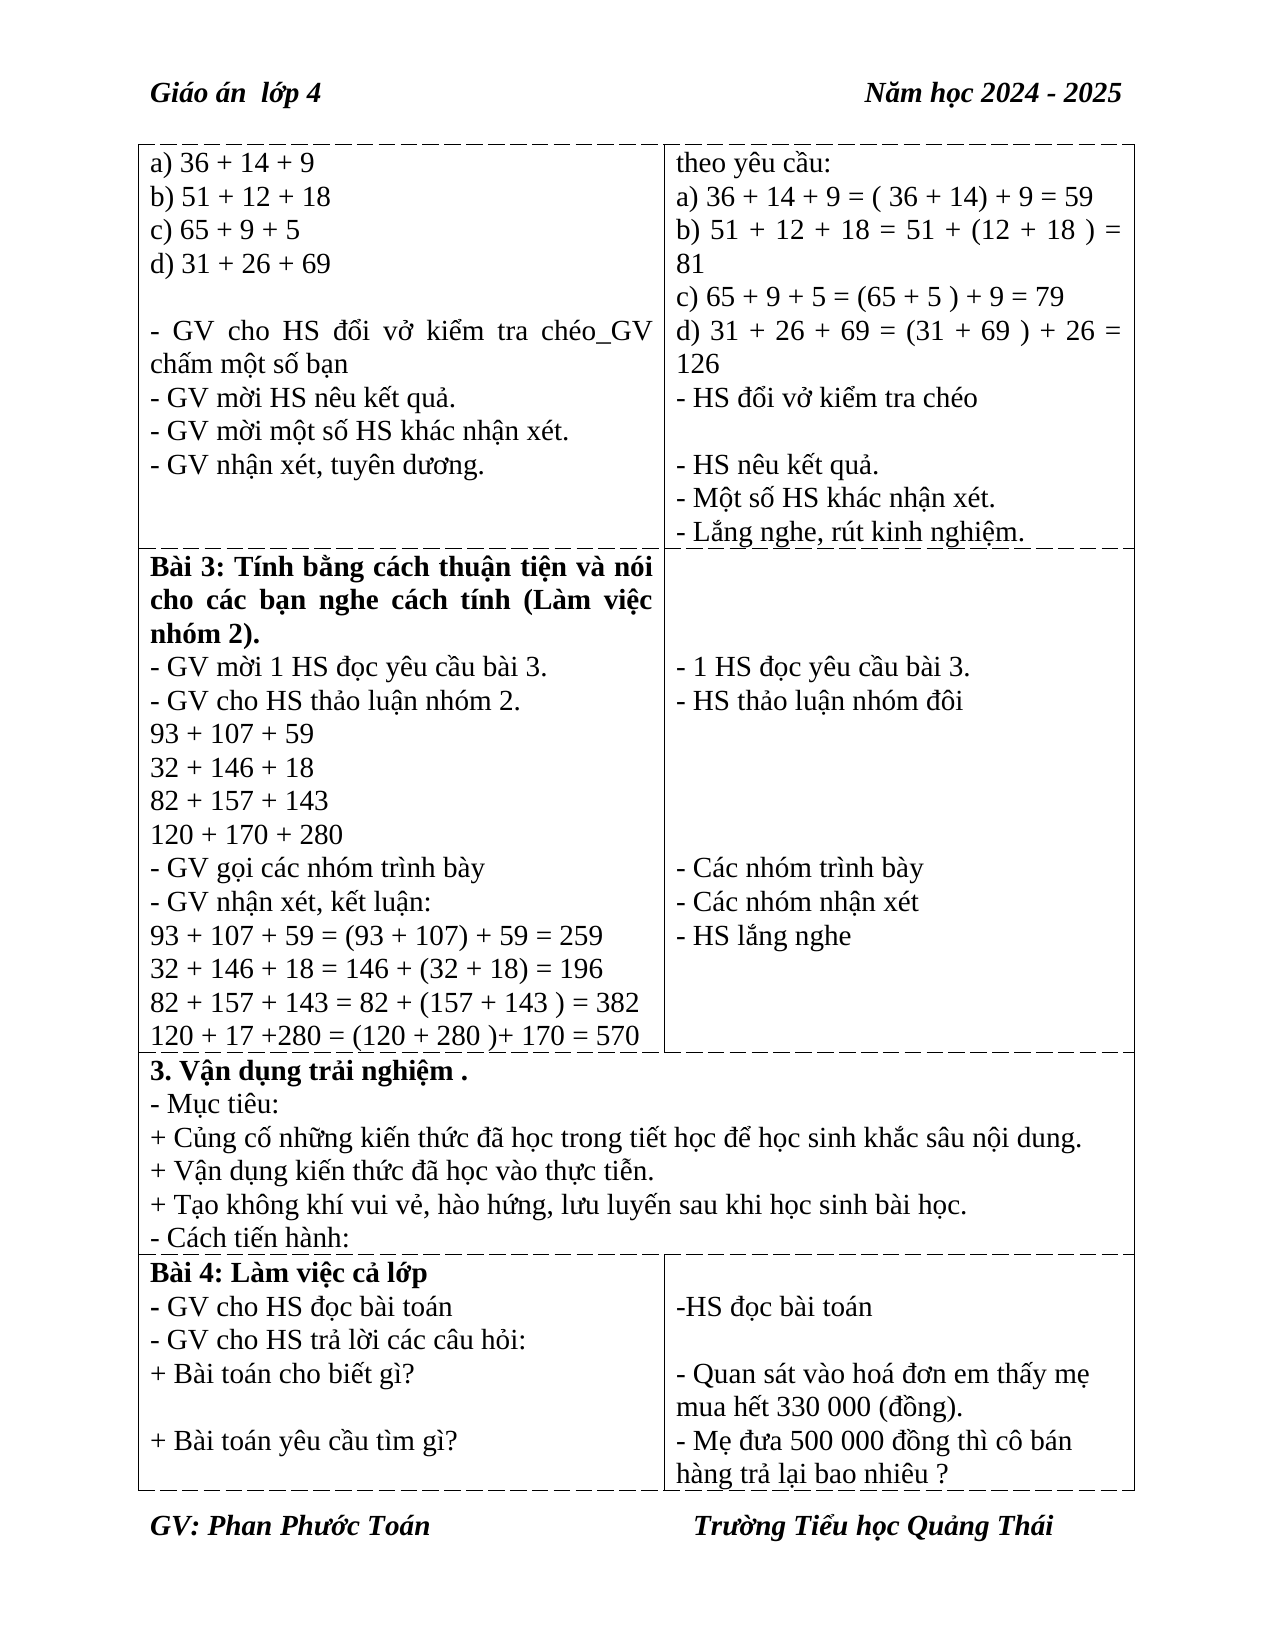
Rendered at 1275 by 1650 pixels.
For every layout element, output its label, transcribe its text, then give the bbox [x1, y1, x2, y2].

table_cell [139, 144, 664, 548]
table_cell Bài 3: Tính bằng cách thuận tiện và nói cho các bạn nghe cách tính (Làm việc nhóm 2). - GV mời 1 HS đọc yêu cầu bài 3. - GV cho HS thảo luận nhóm 2. 93 + 107 + 59 32 + 146 + 18 82 + 157 + 143 120 + 170 + 280 - GV gọi các nhóm trình bày - GV nhận xét, kết luận: 93 + 107 + 59 = (93 + 107) + 59 = 259 32 + 146 + 18 = 146 + (32 + 18) = 196 82 + 157 + 143 = 82 + (157 + 143 ) = 382 120 + 17 +280 = (120 + 280 )+ 170 = 570 [139, 548, 664, 1052]
table_cell - 1 HS đọc yêu cầu bài 3. - HS thảo luận nhóm đôi - Các nhóm trình bày - Các nhóm nhận xét - HS lắng nghe [665, 548, 1134, 1052]
table_cell 3. Vận dụng trải nghiệm . - Mục tiêu: + Củng cố những kiến thức đã học trong tiết học để học sinh khắc sâu nội dung. + Vận dụng kiến thức đã học vào thực tiễn. + Tạo không khí vui vẻ, hào hứng, lưu luyến sau khi học sinh bài học. - Cách tiến hành: [139, 1052, 1134, 1254]
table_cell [665, 144, 1134, 548]
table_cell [139, 1254, 664, 1490]
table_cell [665, 1254, 1134, 1490]
